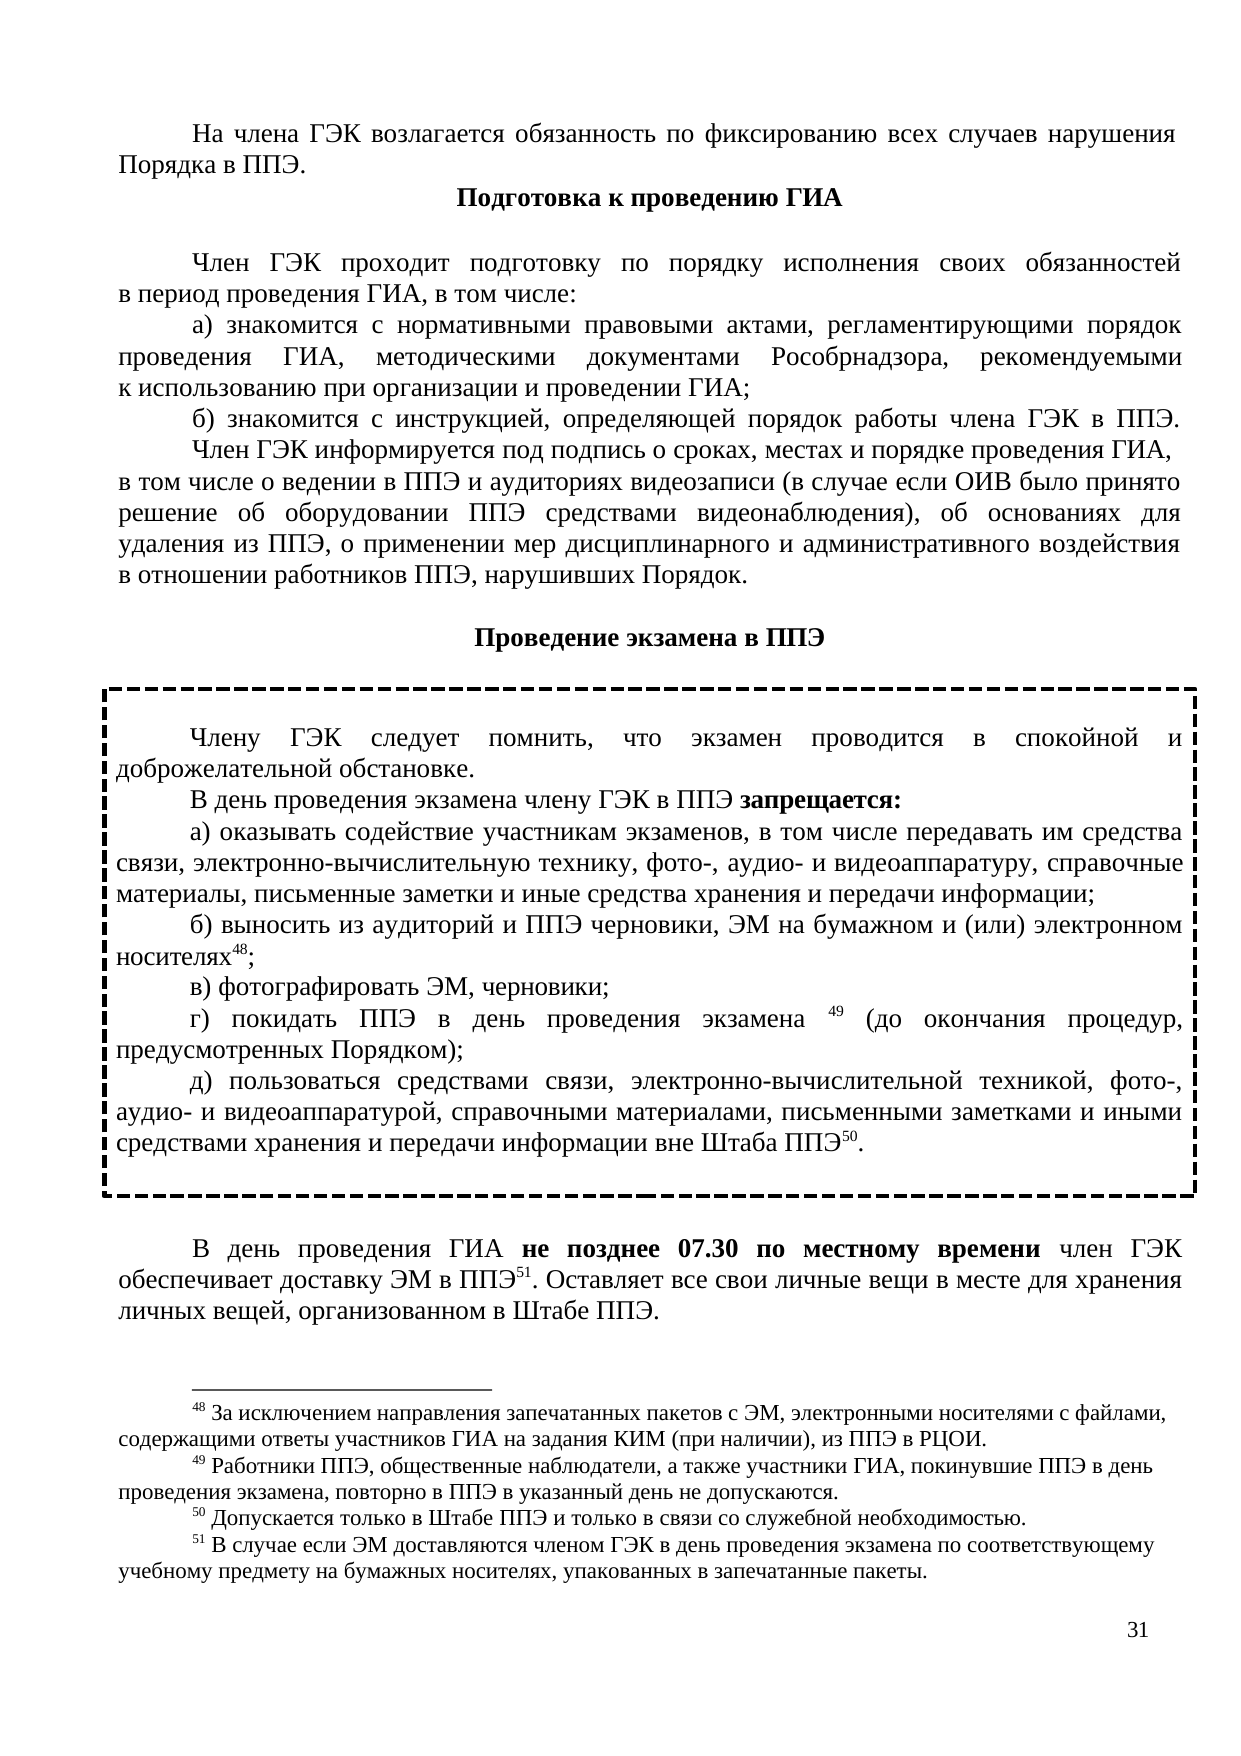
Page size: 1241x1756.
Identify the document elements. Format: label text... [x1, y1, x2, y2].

text 50 Допускается только в Штабе ППЭ и только в связи со служебной необходимостью. [192, 1504, 1226, 1531]
text На члена ГЭК возлагается обязанность по фиксированию всех случаев нарушения Порядка в ППЭ. [118, 117, 1226, 179]
subtitle Проведение экзамена в ППЭ [116, 621, 1183, 652]
subtitle Подготовка к проведению ГИА [116, 181, 1183, 212]
text 49 Работники ППЭ, общественные наблюдатели, а также участники ГИА, покинувшие ППЭ в день проведения экзамена, повторно в ППЭ в указанный день не допускаются. [118, 1452, 1226, 1504]
text 48 За исключением направления запечатанных пакетов с ЭМ, электронными носителями с файлами, содержащими ответы участников ГИА на задания КИМ (при наличии), из ППЭ в РЦОИ. [118, 1399, 1226, 1452]
text б) знакомится с инструкцией, определяющей порядок работы члена ГЭК в ППЭ. Член ГЭК информируется под подпись о сроках, местах и порядке проведения ГИА, [192, 402, 1182, 464]
text а) знакомится с нормативными правовыми актами, регламентирующими порядок проведения ГИА, методическими документами Рособрнадзора, рекомендуемыми к использованию при организации и проведении ГИА; [118, 308, 1182, 402]
text Член ГЭК проходит подготовку по порядку исполнения своих обязанностей в период проведения ГИА, в том числе: [118, 246, 1181, 308]
text в том числе о ведении в ППЭ и аудиториях видеозаписи (в случае если ОИВ было принято решение об оборудовании ППЭ средствами видеонаблюдения), об основаниях для удаления из ППЭ, о применении мер дисциплинарного и административного воздействия в отношении работников ППЭ, нарушивших Порядок. [118, 464, 1182, 589]
text 51 В случае если ЭМ доставляются членом ГЭК в день проведения экзамена по соответствующему учебному предмету на бумажных носителях, упакованных в запечатанные пакеты. [118, 1531, 1226, 1583]
text В день проведения ГИА не позднее 07.30 по местному времени член ГЭК обеспечивает доставку ЭМ в ППЭ51. Оставляет все свои личные вещи в месте для хранения личных вещей, организованном в Штабе ППЭ. [118, 1232, 1182, 1325]
